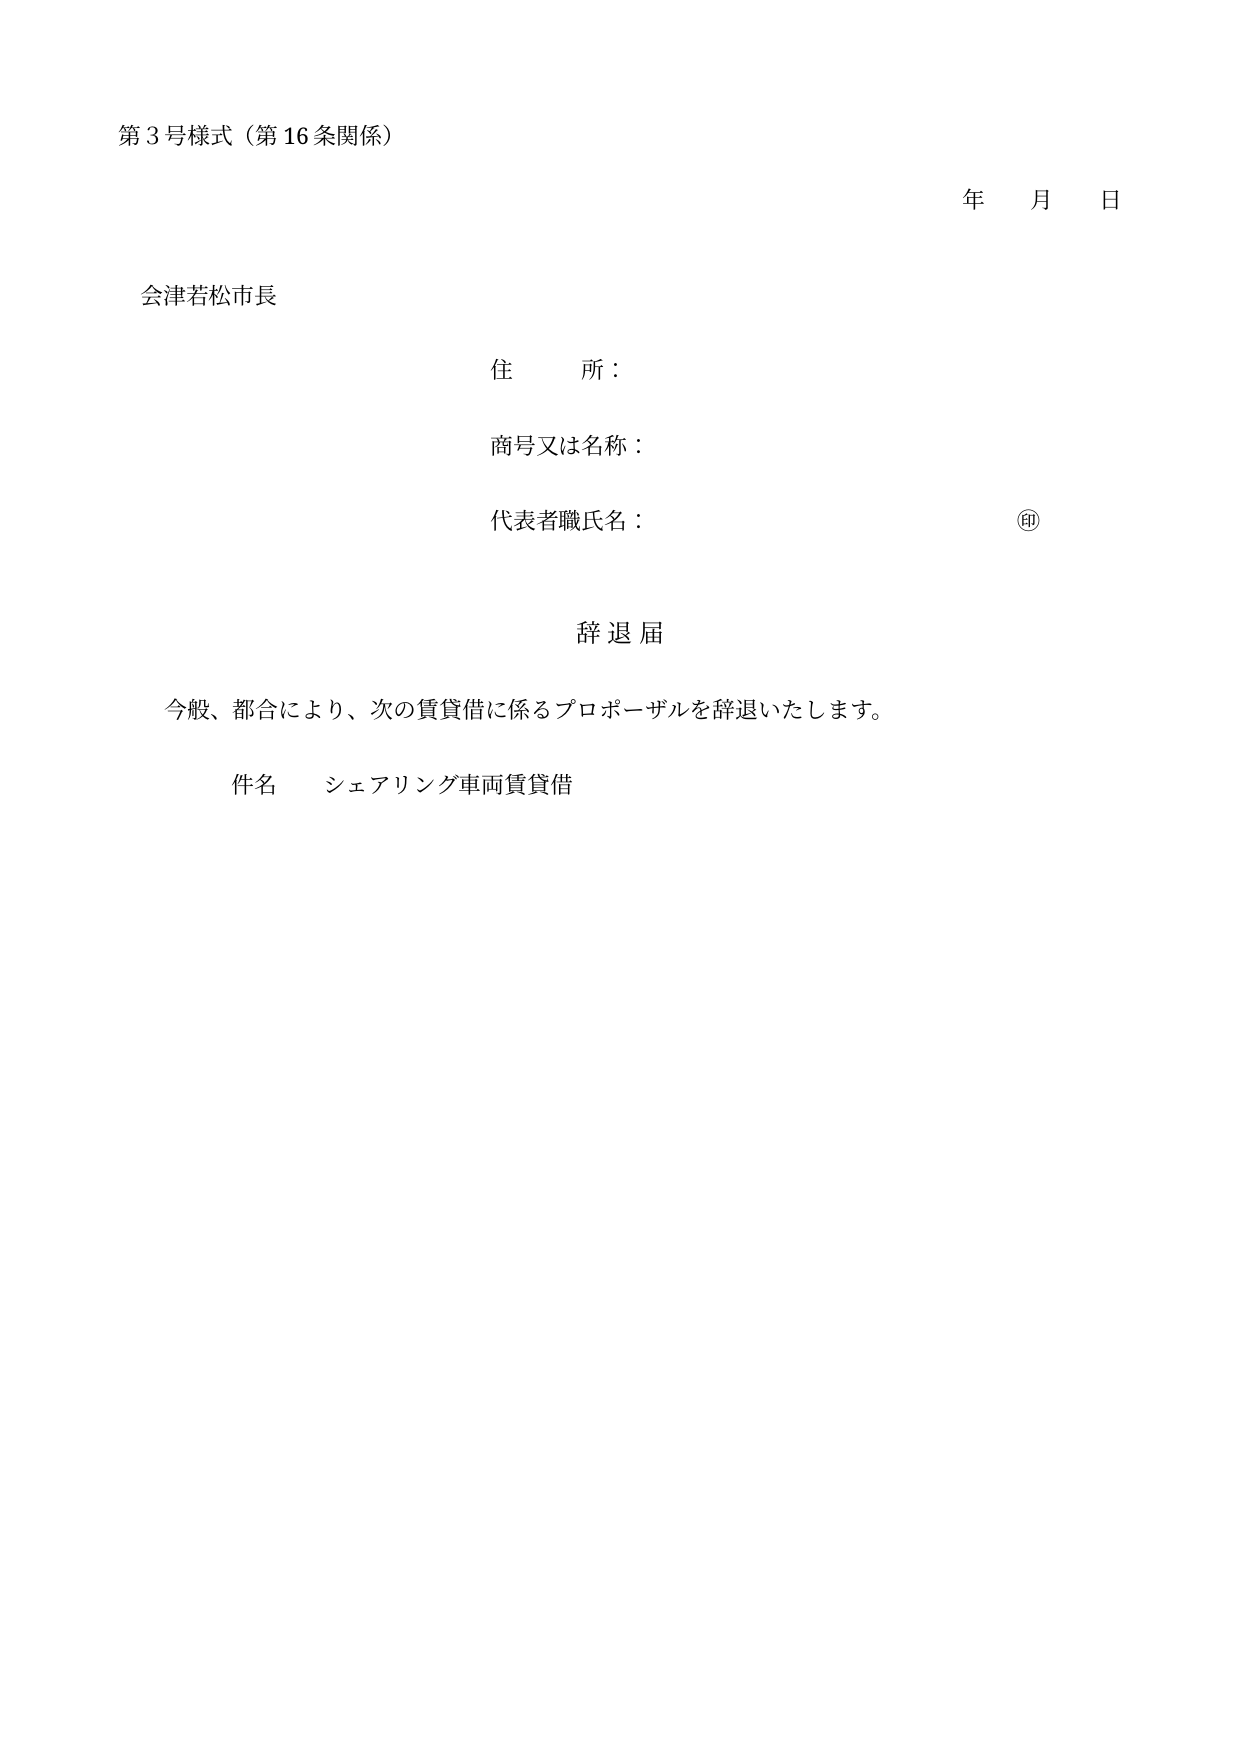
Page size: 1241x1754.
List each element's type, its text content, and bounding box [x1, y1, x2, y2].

text 第３号様式（第16条関係） [118, 118, 1122, 151]
text 年 月 日 [118, 182, 1122, 215]
text 会津若松市長 [118, 278, 1122, 311]
text 辞 退 届 [118, 612, 1122, 650]
text 住 所： [118, 348, 1122, 386]
text 今般、都合により、次の賃貸借に係るプロポーザルを辞退いたします。 [118, 688, 1122, 726]
text 代表者職氏名： ㊞ [118, 499, 1122, 537]
text 商号又は名称： [118, 424, 1122, 462]
text 件名 シェアリング車両賃貸借 [117, 763, 1122, 801]
